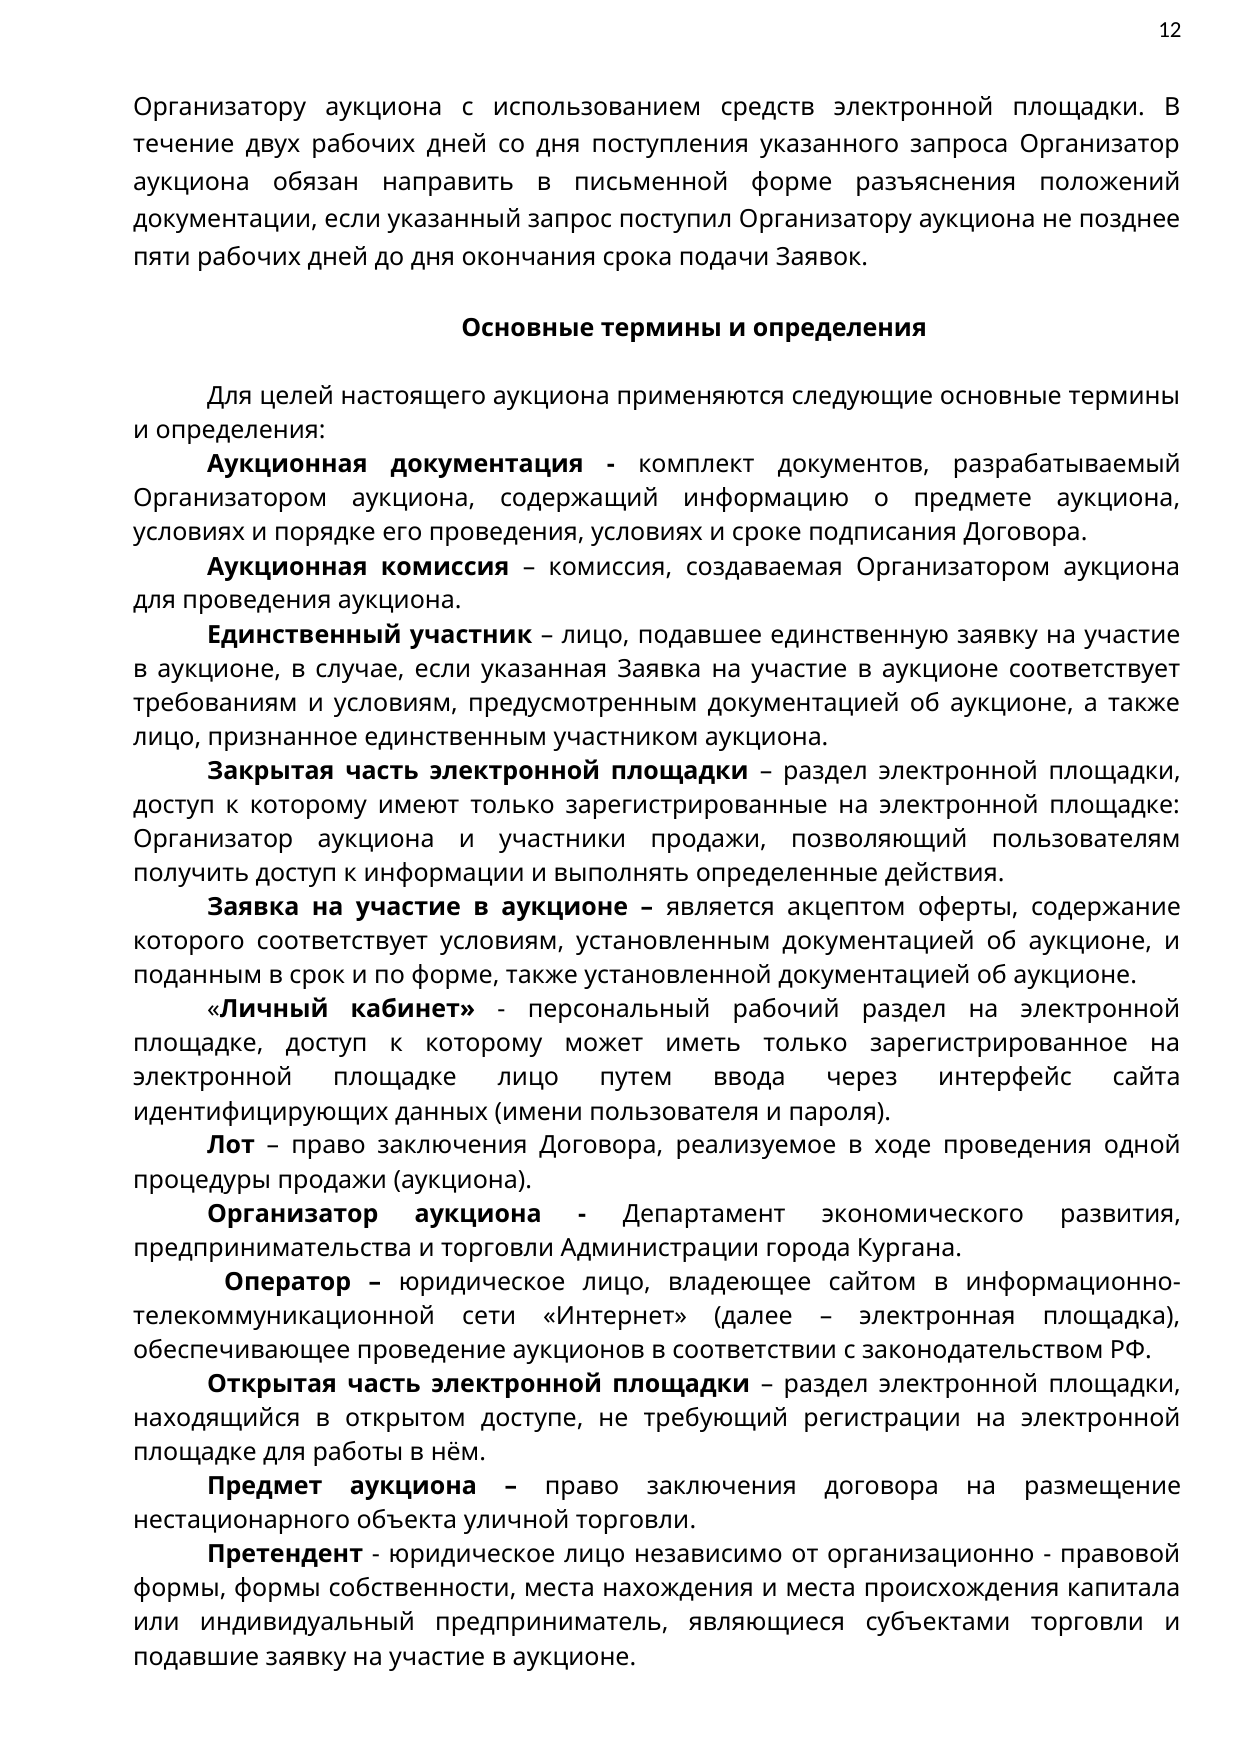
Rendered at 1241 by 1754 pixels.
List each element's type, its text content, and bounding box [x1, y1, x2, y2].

text Лот – право заключения Договора, реализуемое в ходе проведения одной процедуры продажи (аукциона). [133, 1127, 1181, 1195]
text Открытая часть электронной площадки – раздел электронной площадки, находящийся в открытом доступе, не требующий регистрации на электронной площадке для работы в нём. [133, 1366, 1181, 1468]
text Заявка на участие в аукционе – является акцептом оферты, содержание которого соответствует условиям, установленным документацией об аукционе, и поданным в срок и по форме, также установленной документацией об аукционе. [133, 889, 1181, 991]
text Претендент - юридическое лицо независимо от организационно - правовой формы, формы собственности, места нахождения и места происхождения капитала или индивидуальный предприниматель, являющиеся субъектами торговли и подавшие заявку на участие в аукционе. [133, 1536, 1181, 1672]
text Оператор – юридическое лицо, владеющее сайтом в информационно-телекоммуникационной сети «Интернет» (далее – электронная площадка), обеспечивающее проведение аукционов в соответствии с законодательством РФ. [133, 1263, 1181, 1366]
text Предмет аукциона – право заключения договора на размещение нестационарного объекта уличной торговли. [133, 1468, 1181, 1536]
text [133, 89, 1181, 272]
text Аукционная комиссия – комиссия, создаваемая Организатором аукциона для проведения аукциона. [133, 548, 1181, 616]
text Аукционная документация - комплект документов, разрабатываемый Организатором аукциона, содержащий информацию о предмете аукциона, условиях и порядке его проведения, условиях и сроке подписания Договора. [133, 446, 1181, 548]
text Закрытая часть электронной площадки – раздел электронной площадки, доступ к которому имеют только зарегистрированные на электронной площадке: Организатор аукциона и участники продажи, позволяющий пользователям получить доступ к информации и выполнять определенные действия. [133, 752, 1181, 889]
text Единственный участник – лицо, подавшее единственную заявку на участие в аукционе, в случае, если указанная Заявка на участие в аукционе соответствует требованиям и условиям, предусмотренным документацией об аукционе, а также лицо, признанное единственным участником аукциона. [133, 616, 1181, 752]
text Для целей настоящего аукциона применяются следующие основные термины и определения: [133, 378, 1181, 446]
text Основные термины и определения [133, 310, 1181, 344]
text «Личный кабинет» - персональный рабочий раздел на электронной площадке, доступ к которому может иметь только зарегистрированное на электронной площадке лицо путем ввода через интерфейс сайта идентифицирующих данных (имени пользователя и пароля). [133, 991, 1181, 1127]
text Организатор аукциона - Департамент экономического развития, предпринимательства и торговли Администрации города Кургана. [133, 1195, 1181, 1263]
